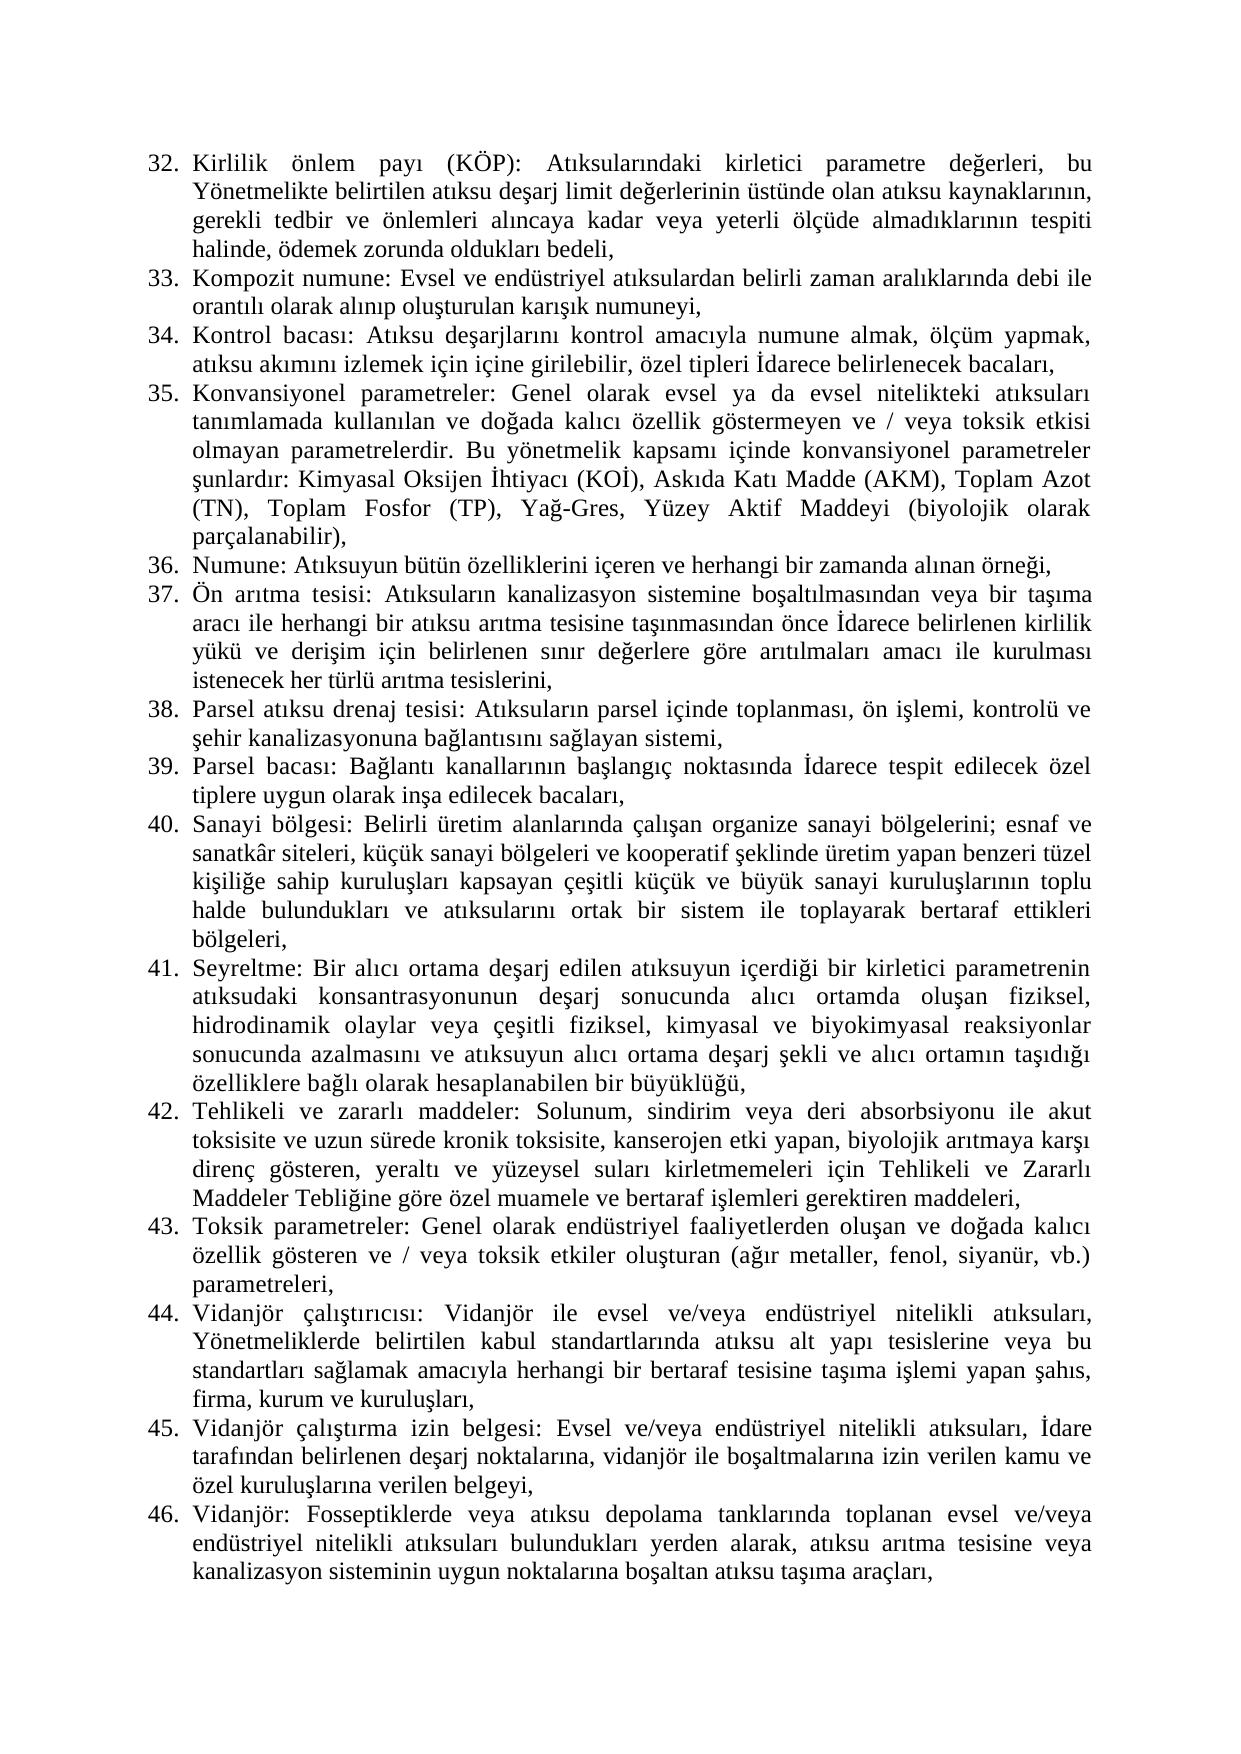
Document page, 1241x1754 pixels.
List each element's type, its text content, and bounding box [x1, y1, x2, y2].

list Vidanjör: Fosseptiklerde veya atıksu depolama tanklarında toplanan evsel ve/veya endüstriyel nitelikli atıksuları bulundukları yerden alarak, atıksu arıtma tesisine veya kanalizasyon sisteminin uygun noktalarına boşaltan atıksu taşıma araçları, [148, 1499, 1093, 1585]
list Vidanjör çalıştırıcısı: Vidanjör ile evsel ve/veya endüstriyel nitelikli atıksuları, Yönetmeliklerde belirtilen kabul standartlarında atıksu alt yapı tesislerine veya bu standartları sağlamak amacıyla herhangi bir bertaraf tesisine taşıma işlemi yapan şahıs, firma, kurum ve kuruluşları, [148, 1298, 1093, 1413]
list Parsel atıksu drenaj tesisi: Atıksuların parsel içinde toplanması, ön işlemi, kontrolü ve şehir kanalizasyonuna bağlantısını sağlayan sistemi, [148, 694, 1093, 751]
list Tehlikeli ve zararlı maddeler: Solunum, sindirim veya deri absorbsiyonu ile akut toksisite ve uzun sürede kronik toksisite, kanserojen etki yapan, biyolojik arıtmaya karşı direnç gösteren, yeraltı ve yüzeysel suları kirletmemeleri için Tehlikeli ve Zararlı Maddeler Tebliğine göre özel muamele ve bertaraf işlemleri gerektiren maddeleri, [148, 1096, 1093, 1211]
list Seyreltme: Bir alıcı ortama deşarj edilen atıksuyun içerdiği bir kirletici parametrenin atıksudaki konsantrasyonunun deşarj sonucunda alıcı ortamda oluşan fiziksel, hidrodinamik olaylar veya çeşitli fiziksel, kimyasal ve biyokimyasal reaksiyonlar sonucunda azalmasını ve atıksuyun alıcı ortama deşarj şekli ve alıcı ortamın taşıdığı özelliklere bağlı olarak hesaplanabilen bir büyüklüğü, [148, 953, 1093, 1096]
list Vidanjör çalıştırma izin belgesi: Evsel ve/veya endüstriyel nitelikli atıksuları, İdare tarafından belirlenen deşarj noktalarına, vidanjör ile boşaltmalarına izin verilen kamu ve özel kuruluşlarına verilen belgeyi, [148, 1413, 1093, 1499]
list Kirlilik önlem payı (KÖP): Atıksularındaki kirletici parametre değerleri, bu Yönetmelikte belirtilen atıksu deşarj limit değerlerinin üstünde olan atıksu kaynaklarının, gerekli tedbir ve önlemleri alıncaya kadar veya yeterli ölçüde almadıklarının tespiti halinde, ödemek zorunda oldukları bedeli, [148, 148, 1093, 263]
list Sanayi bölgesi: Belirli üretim alanlarında çalışan organize sanayi bölgelerini; esnaf ve sanatkâr siteleri, küçük sanayi bölgeleri ve kooperatif şeklinde üretim yapan benzeri tüzel kişiliğe sahip kuruluşları kapsayan çeşitli küçük ve büyük sanayi kuruluşlarının toplu halde bulundukları ve atıksularını ortak bir sistem ile toplayarak bertaraf ettikleri bölgeleri, [148, 809, 1093, 953]
list Parsel bacası: Bağlantı kanallarının başlangıç noktasında İdarece tespit edilecek özel tiplere uygun olarak inşa edilecek bacaları, [148, 751, 1093, 809]
list Numune: Atıksuyun bütün özelliklerini içeren ve herhangi bir zamanda alınan örneği, [148, 550, 1093, 579]
list Ön arıtma tesisi: Atıksuların kanalizasyon sistemine boşaltılmasından veya bir taşıma aracı ile herhangi bir atıksu arıtma tesisine taşınmasından önce İdarece belirlenen kirlilik yükü ve derişim için belirlenen sınır değerlere göre arıtılmaları amacı ile kurulması istenecek her türlü arıtma tesislerini, [148, 579, 1093, 694]
list Kontrol bacası: Atıksu deşarjlarını kontrol amacıyla numune almak, ölçüm yapmak, atıksu akımını izlemek için içine girilebilir, özel tipleri İdarece belirlenecek bacaları, [148, 320, 1093, 378]
list Toksik parametreler: Genel olarak endüstriyel faaliyetlerden oluşan ve doğada kalıcı özellik gösteren ve / veya toksik etkiler oluşturan (ağır metaller, fenol, siyanür, vb.) parametreleri, [148, 1211, 1093, 1298]
list Konvansiyonel parametreler: Genel olarak evsel ya da evsel nitelikteki atıksuları tanımlamada kullanılan ve doğada kalıcı özellik göstermeyen ve / veya toksik etkisi olmayan parametrelerdir. Bu yönetmelik kapsamı içinde konvansiyonel parametreler şunlardır: Kimyasal Oksijen İhtiyacı (KOİ), Askıda Katı Madde (AKM), Toplam Azot (TN), Toplam Fosfor (TP), Yağ-Gres, Yüzey Aktif Maddeyi (biyolojik olarak parçalanabilir), [148, 378, 1093, 550]
list Kompozit numune: Evsel ve endüstriyel atıksulardan belirli zaman aralıklarında debi ile orantılı olarak alınıp oluşturulan karışık numuneyi, [148, 263, 1093, 320]
